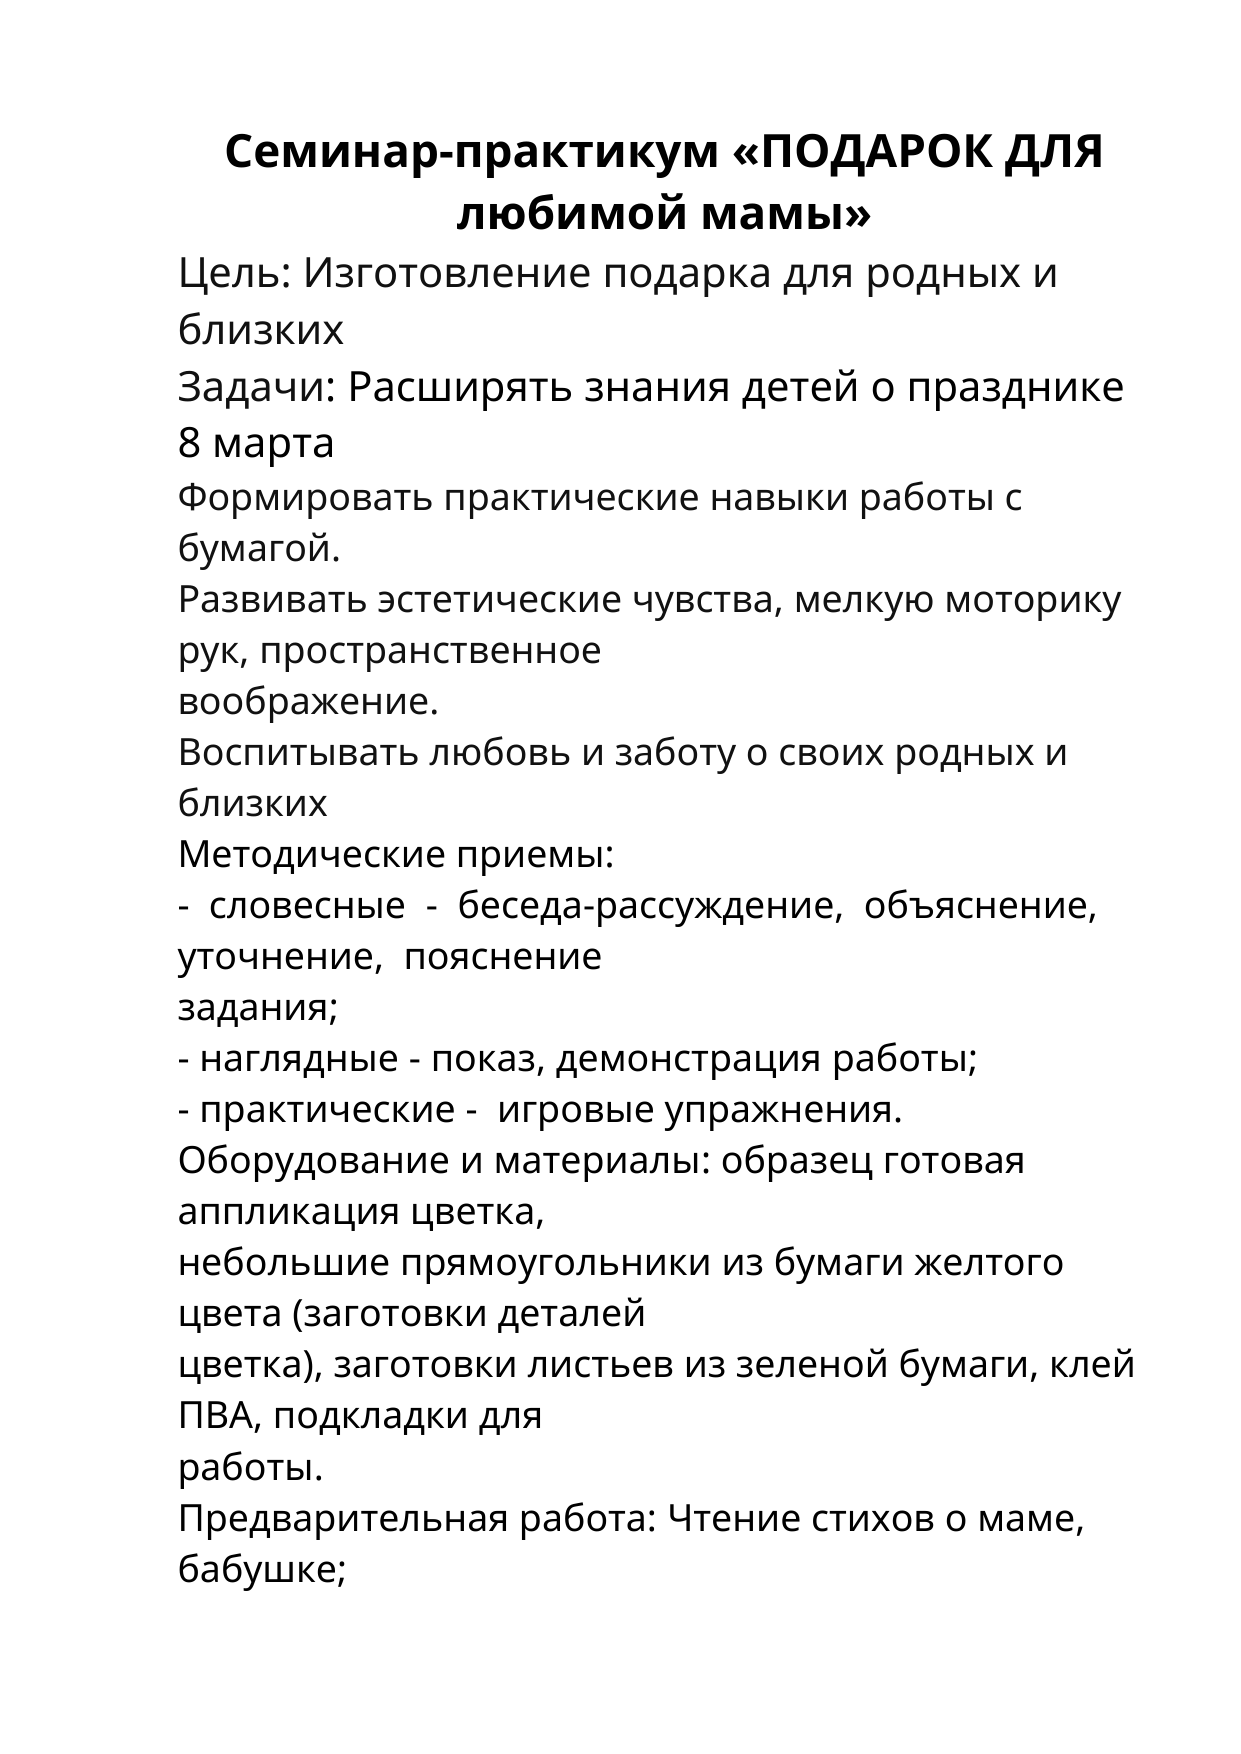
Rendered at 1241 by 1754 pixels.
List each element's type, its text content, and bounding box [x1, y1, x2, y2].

text воображение. [177, 674, 1152, 725]
text Семинар-практикум «ПОДАРОК ДЛЯ любимой мамы» [177, 118, 1152, 243]
text Цель: Изготовление подарка для родных и близких [177, 243, 1152, 356]
text цветка), заготовки листьев из зеленой бумаги, клей ПВА, подкладки для [177, 1338, 1152, 1440]
text работы. [177, 1440, 1152, 1491]
text Оборудование и материалы: образец готовая аппликация цветка, [177, 1133, 1152, 1236]
text Воспитывать любовь и заботу о своих родных и близких [177, 725, 1152, 827]
text Формировать практические навыки работы с бумагой. [177, 470, 1152, 572]
text Развивать эстетические чувства, мелкую моторику рук, пространственное [177, 572, 1152, 674]
text - словесные - беседа-рассуждение, объяснение, уточнение, пояснение [177, 878, 1152, 980]
text Задачи: Расширять знания детей о празднике 8 марта [177, 356, 1152, 470]
text Предварительная работа: Чтение стихов о маме, бабушке; [177, 1491, 1152, 1593]
text Методические приемы: [177, 827, 1152, 878]
text - практические - игровые упражнения. [177, 1082, 1152, 1133]
text небольшие прямоугольники из бумаги желтого цвета (заготовки деталей [177, 1236, 1152, 1338]
text - наглядные - показ, демонстрация работы; [177, 1031, 1152, 1082]
text задания; [177, 980, 1152, 1031]
